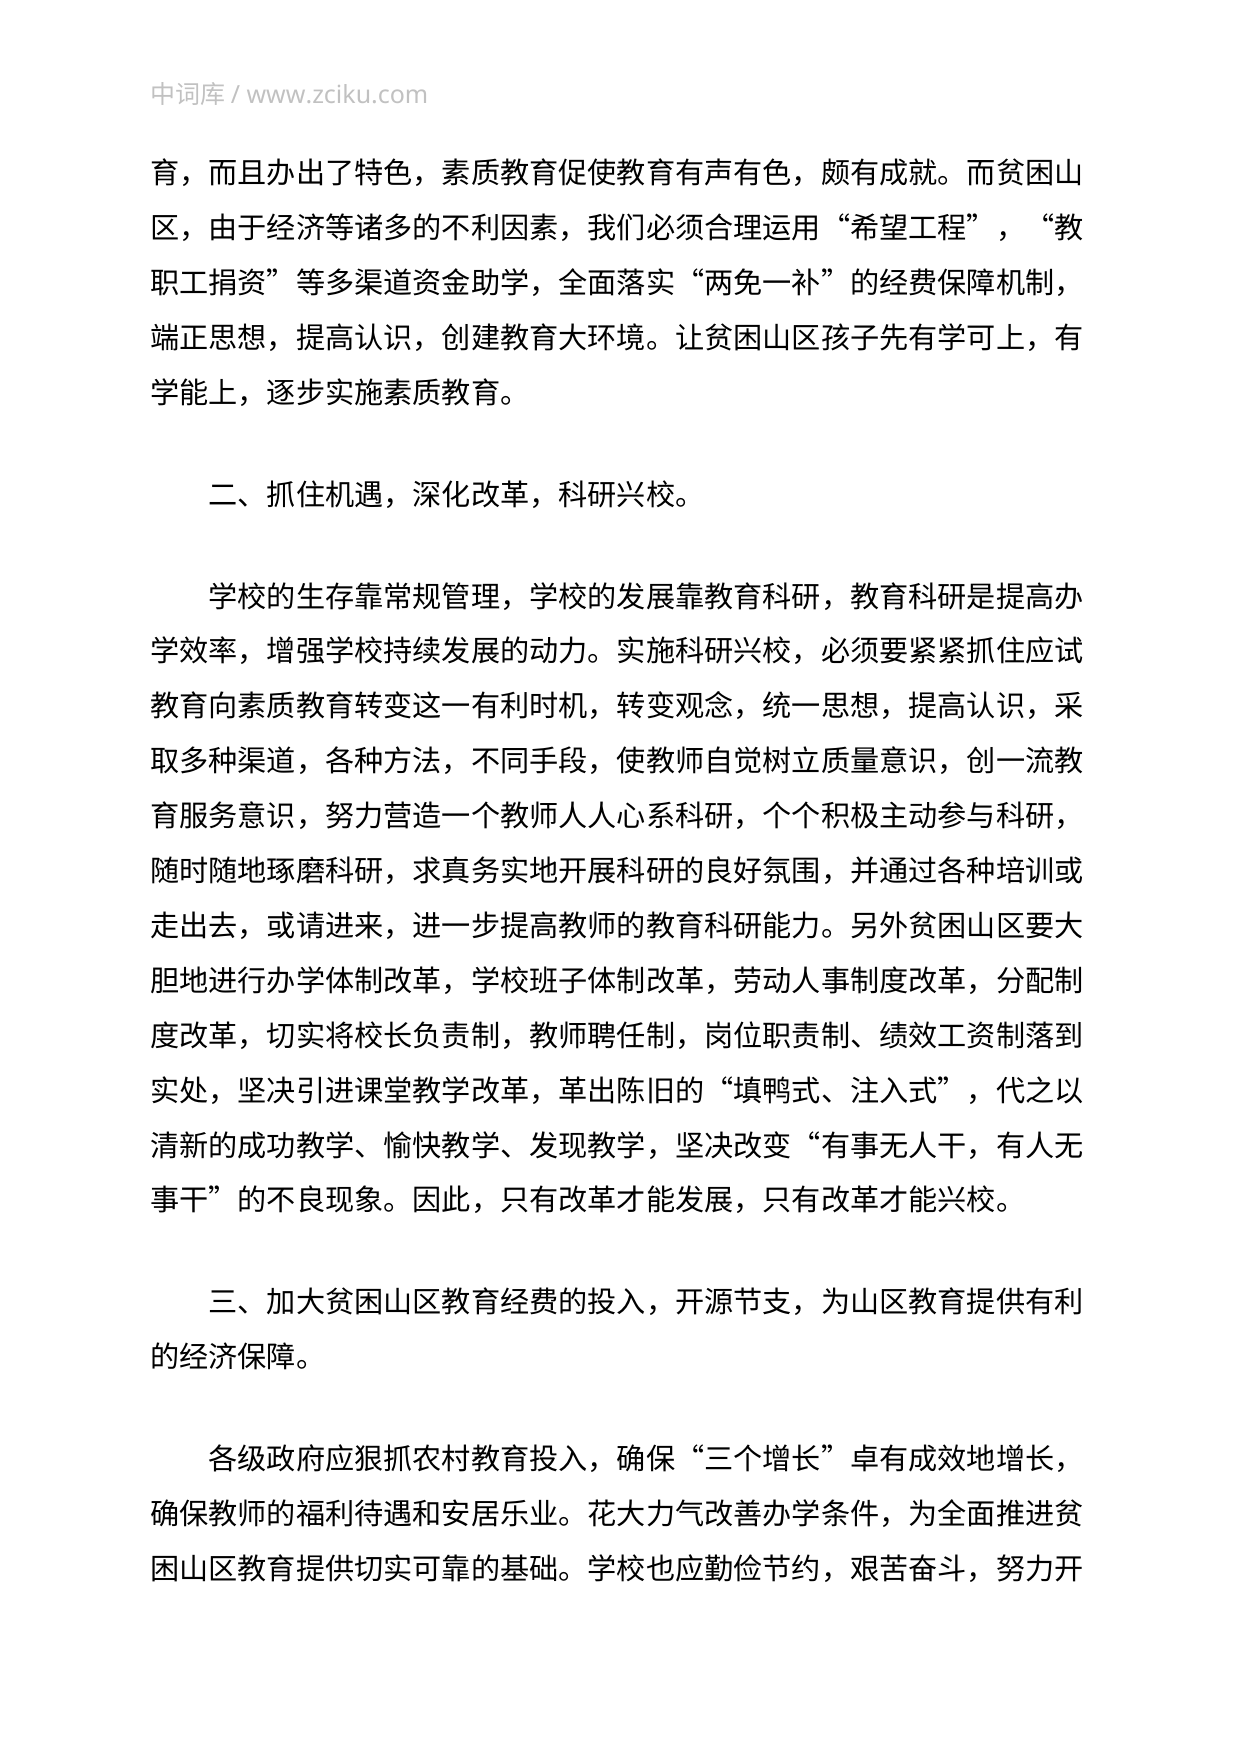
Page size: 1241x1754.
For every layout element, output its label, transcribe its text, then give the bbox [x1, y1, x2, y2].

text 二、抓住机遇，深化改革，科研兴校。 [150, 471, 1090, 514]
text 三、加大贫困山区教育经费的投入，开源节支，为山区教育提供有利的经济保障。 [150, 1279, 1090, 1376]
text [150, 150, 1090, 412]
text 学校的生存靠常规管理，学校的发展靠教育科研，教育科研是提高办学效率，增强学校持续发展的动力。实施科研兴校，必须要紧紧抓住应试教育向素质教育转变这一有利时机，转变观念，统一思想，提高认识，采取多种渠道，各种方法，不同手段，使教师自觉树立质量意识，创一流教育服务意识，努力营造一个教师人人心系科研，个个积极主动参与科研，随时随地琢磨科研，求真务实地开展科研的良好氛围，并通过各种培训或走出去，或请进来，进一步提高教师的教育科研能力。另外贫困山区要大胆地进行办学体制改革，学校班子体制改革，劳动人事制度改革，分配制度改革，切实将校长负责制，教师聘任制，岗位职责制、绩效工资制落到实处，坚决引进课堂教学改革，革出陈旧的“填鸭式、注入式”，代之以清新的成功教学、愉快教学、发现教学，坚决改变“有事无人干，有人无事干”的不良现象。因此，只有改革才能发展，只有改革才能兴校。 [150, 573, 1090, 1219]
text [150, 1435, 1090, 1587]
